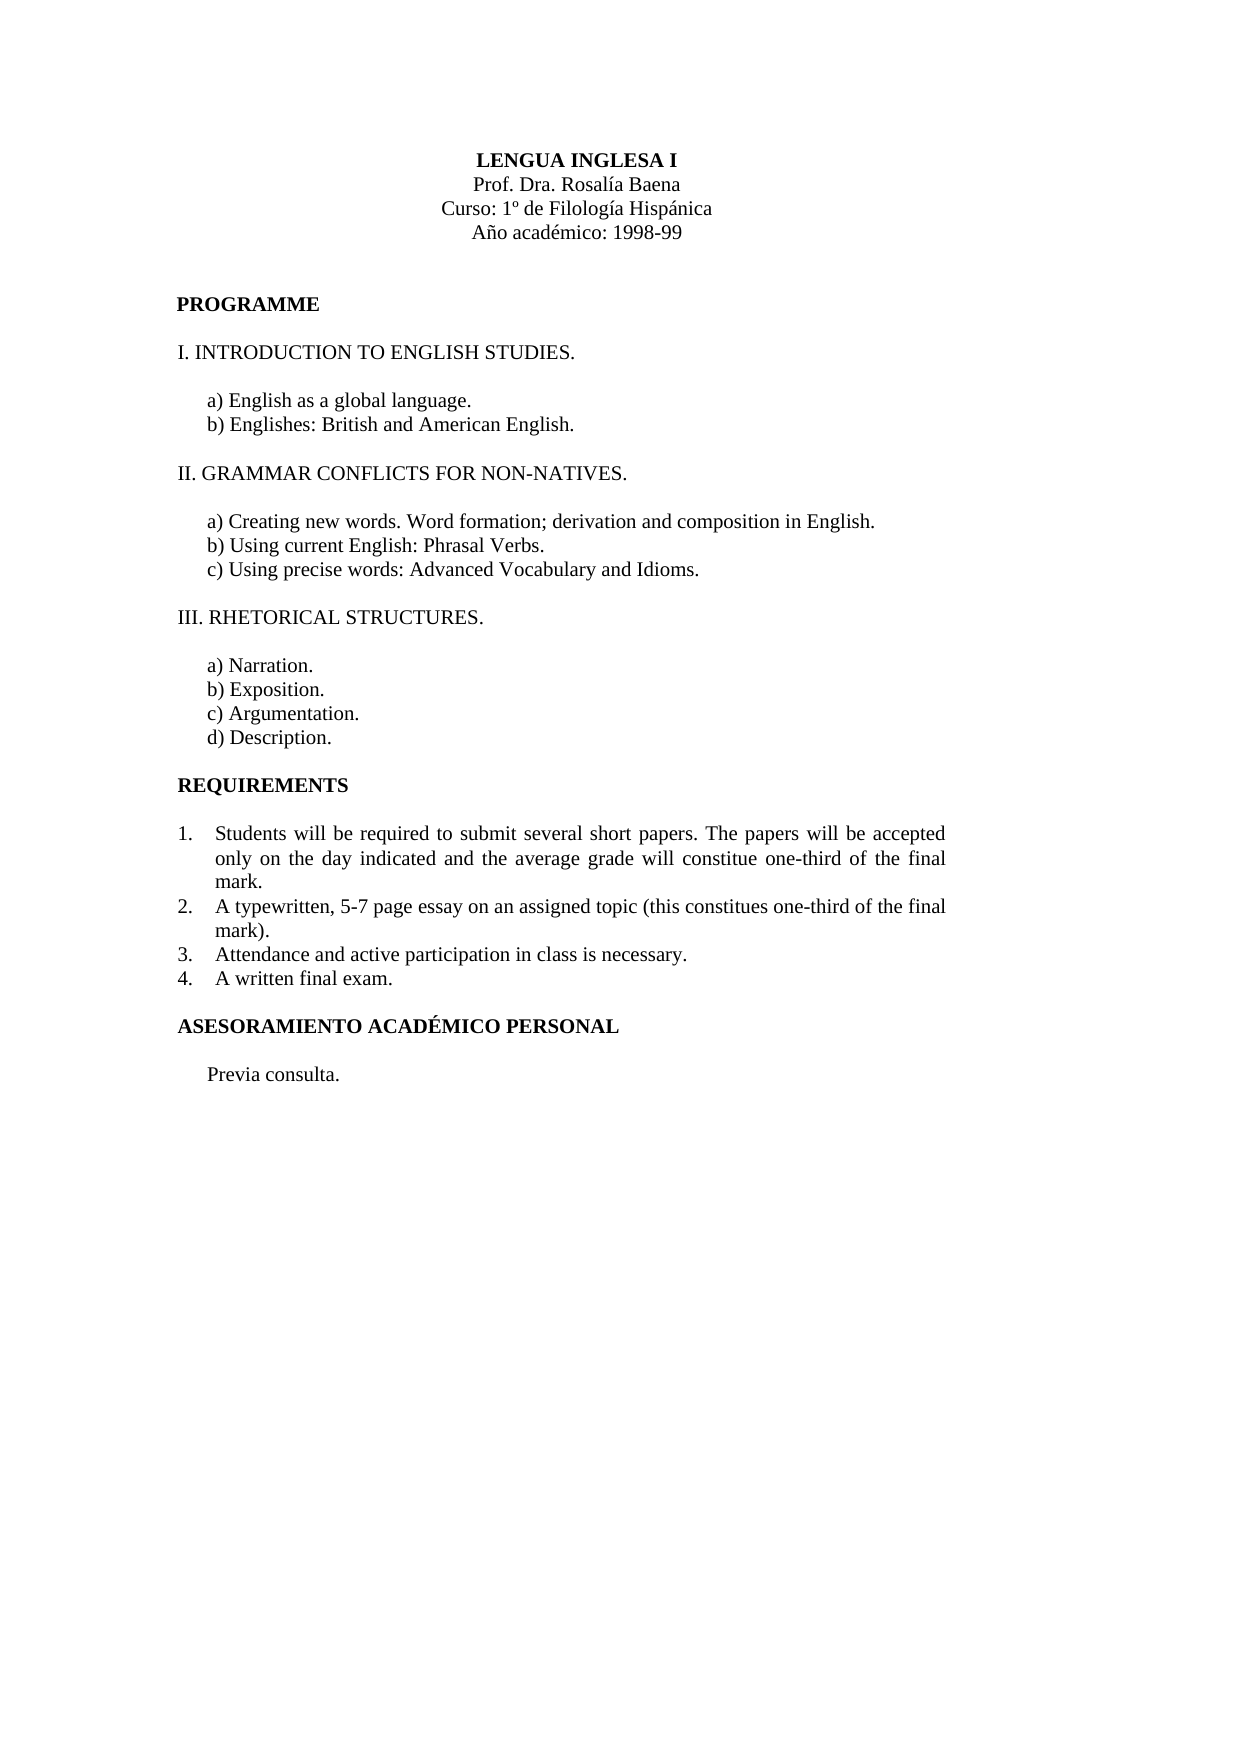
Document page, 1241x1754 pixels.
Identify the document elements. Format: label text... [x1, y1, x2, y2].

list Attendance and active participation in class is necessary. [177, 942, 947, 966]
text a) English as a global language. [177, 388, 947, 412]
text a) Narration. [177, 653, 947, 677]
text III. Rhetorical Structures. [177, 605, 947, 629]
text II. Grammar conflicts for non-natives. [177, 460, 947, 484]
text PROGRAMME [176, 292, 947, 316]
text d) Description. [177, 725, 947, 749]
list A typewritten, 5-7 page essay on an assigned topic (this constitues one-third of the final mark). [177, 893, 947, 942]
text c) Using precise words: Advanced Vocabulary and Idioms. [177, 557, 947, 581]
text Curso: 1º de Filología Hispánica [177, 196, 947, 220]
text LENGUA INGLESA I [177, 148, 947, 172]
text b) Using current English: Phrasal Verbs. [177, 533, 947, 557]
text ASESORAMIENTO ACADÉMICO PERSONAL [177, 1014, 947, 1038]
text Requirements [177, 773, 947, 797]
text b) Exposition. [177, 677, 947, 701]
text c) Argumentation. [177, 701, 947, 725]
list A written final exam. [177, 966, 947, 990]
text Año académico: 1998-99 [177, 220, 947, 244]
list Students will be required to submit several short papers. The papers will be accepted only on the day indicated and the average grade will constitue one-third of the final mark. [177, 821, 947, 893]
text I. Introduction to English Studies. [177, 340, 947, 364]
text Prof. Dra. Rosalía Baena [177, 172, 947, 196]
text a) Creating new words. Word formation; derivation and composition in English. [177, 508, 947, 533]
text b) Englishes: British and American English. [177, 412, 947, 436]
text Previa consulta. [177, 1062, 947, 1086]
